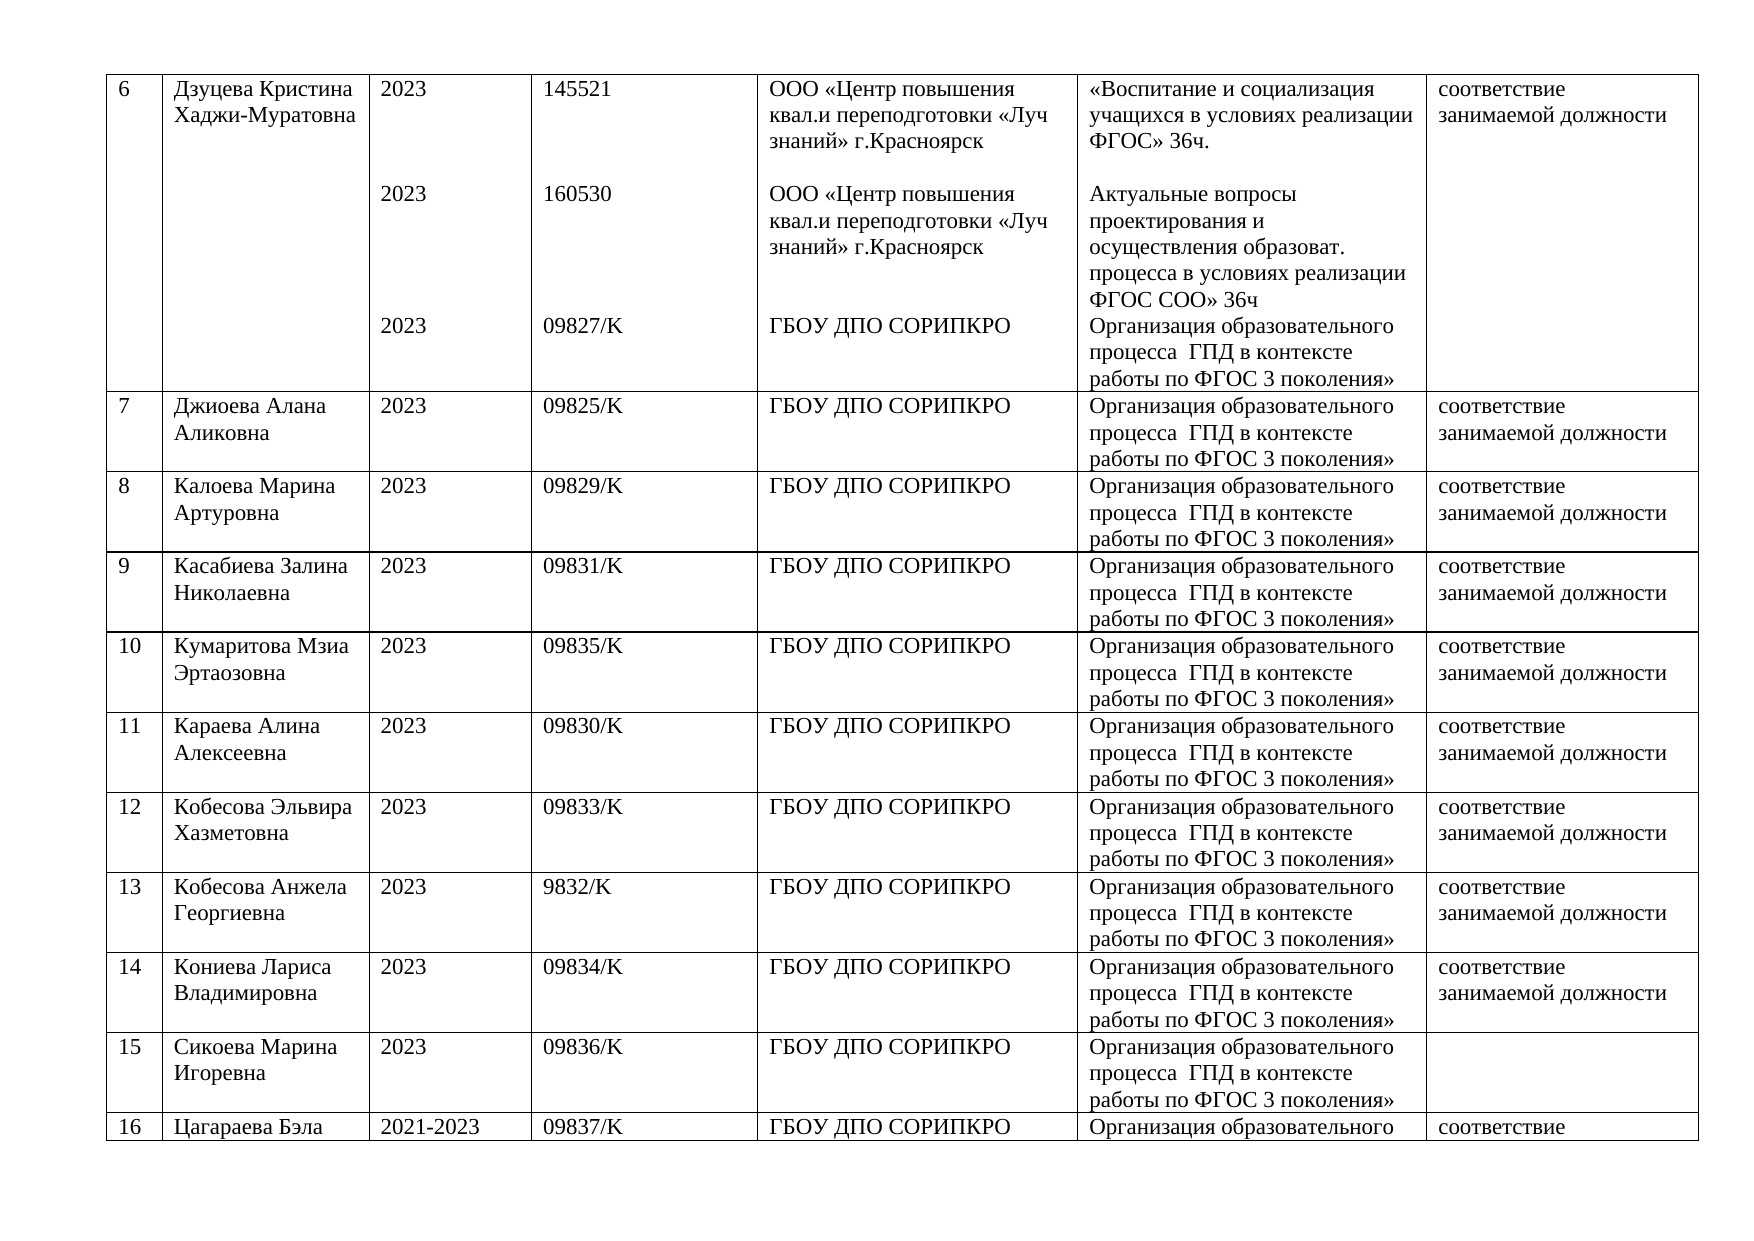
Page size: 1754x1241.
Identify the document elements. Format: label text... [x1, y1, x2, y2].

table_cell Дзуцева Кристина Хаджи-Муратовна [163, 75, 369, 391]
table_cell Калоева Марина Артуровна [163, 472, 369, 551]
table_cell ГБОУ ДПО СОРИПКРО [758, 392, 1077, 471]
table_cell 16 [107, 1113, 162, 1139]
table_cell 2023 [370, 873, 531, 952]
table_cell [1078, 1113, 1426, 1139]
table_cell 2021-2023 [370, 1113, 531, 1139]
table_cell 2023 [370, 553, 531, 631]
table_cell ГБОУ ДПО СОРИПКРО [758, 713, 1077, 792]
table_cell Организация образовательного процесса ГПД в контексте работы по ФГОС 3 поколения» [1078, 873, 1426, 952]
table_cell «Воспитание и социализация учащихся в условиях реализации ФГОС» 36ч. Актуальные вопросы проектирования и осуществления образоват. процесса в условиях реализации ФГОС СОО» 36ч Организация образовательного процесса ГПД в контексте работы по ФГОС 3 поколения» [1078, 75, 1426, 391]
table_cell 2023 [370, 793, 531, 872]
table_cell соответствие занимаемой должности [1427, 392, 1698, 471]
table_cell 6 [107, 75, 162, 391]
table_cell Кобесова Эльвира Хазметовна [163, 793, 369, 872]
table_cell 2023 [370, 472, 531, 551]
table_cell 09833/K [532, 793, 757, 872]
table_cell 15 [107, 1033, 162, 1112]
table_cell 7 [107, 392, 162, 471]
table_cell Кумаритова Мзиа Эртаозовна [163, 633, 369, 712]
table_cell 2023 [370, 713, 531, 792]
table_cell 14 [107, 953, 162, 1032]
table_cell 2023 [370, 392, 531, 471]
table_cell ООО «Центр повышения квал.и переподготовки «Луч знаний» г.Красноярск ООО «Центр повышения квал.и переподготовки «Луч знаний» г.Красноярск ГБОУ ДПО СОРИПКРО [758, 75, 1077, 391]
table_cell соответствие занимаемой должности [1427, 873, 1698, 952]
table_cell ГБОУ ДПО СОРИПКРО [758, 1113, 1077, 1139]
table_cell ГБОУ ДПО СОРИПКРО [758, 793, 1077, 872]
table_cell 2023 [370, 633, 531, 712]
table_cell 09836/K [532, 1033, 757, 1112]
table_cell соответствие занимаемой должности [1427, 953, 1698, 1032]
table_cell 9832/K [532, 873, 757, 952]
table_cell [163, 1113, 369, 1139]
table_cell 12 [107, 793, 162, 872]
table_cell Кобесова Анжела Георгиевна [163, 873, 369, 952]
table_cell 145521 160530 09827/K [532, 75, 757, 391]
table_cell Организация образовательного процесса ГПД в контексте работы по ФГОС 3 поколения» [1078, 553, 1426, 631]
table_cell ГБОУ ДПО СОРИПКРО [758, 953, 1077, 1032]
table_cell Кониева Лариса Владимировна [163, 953, 369, 1032]
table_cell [1427, 75, 1698, 391]
table_cell 2023 [370, 953, 531, 1032]
table_cell 09825/K [532, 392, 757, 471]
table_cell 09830/K [532, 713, 757, 792]
table_cell 09835/K [532, 633, 757, 712]
table_cell 2023 2023 2023 [370, 75, 531, 391]
table_cell 10 [107, 633, 162, 712]
table_cell [1427, 1033, 1698, 1112]
table_cell 09837/K [532, 1113, 757, 1139]
table_cell соответствие занимаемой должности [1427, 633, 1698, 712]
table_cell Организация образовательного процесса ГПД в контексте работы по ФГОС 3 поколения» [1078, 713, 1426, 792]
table_cell ГБОУ ДПО СОРИПКРО [758, 873, 1077, 952]
table_cell соответствие занимаемой должности [1427, 793, 1698, 872]
table_cell ГБОУ ДПО СОРИПКРО [758, 472, 1077, 551]
table_cell соответствие занимаемой должности [1427, 713, 1698, 792]
table_cell ГБОУ ДПО СОРИПКРО [758, 633, 1077, 712]
table_cell Касабиева Залина Николаевна [163, 553, 369, 631]
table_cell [1427, 1113, 1698, 1139]
table_cell 8 [107, 472, 162, 551]
table_cell 13 [107, 873, 162, 952]
table_cell Организация образовательного процесса ГПД в контексте работы по ФГОС 3 поколения» [1078, 793, 1426, 872]
table_cell Джиоева Алана Аликовна [163, 392, 369, 471]
table_cell Организация образовательного процесса ГПД в контексте работы по ФГОС 3 поколения» [1078, 953, 1426, 1032]
table_cell 09831/K [532, 553, 757, 631]
table_cell Караева Алина Алексеевна [163, 713, 369, 792]
table_cell Организация образовательного процесса ГПД в контексте работы по ФГОС 3 поколения» [1078, 633, 1426, 712]
table_cell ГБОУ ДПО СОРИПКРО [758, 1033, 1077, 1112]
table_cell 2023 [370, 1033, 531, 1112]
table_cell соответствие занимаемой должности [1427, 472, 1698, 551]
table_cell 11 [107, 713, 162, 792]
table_cell Организация образовательного процесса ГПД в контексте работы по ФГОС 3 поколения» [1078, 472, 1426, 551]
table_cell 09834/K [532, 953, 757, 1032]
table_cell соответствие занимаемой должности [1427, 553, 1698, 631]
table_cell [1078, 1033, 1426, 1112]
table_cell 9 [107, 553, 162, 631]
table_cell Сикоева Марина Игоревна [163, 1033, 369, 1112]
table_cell 09829/K [532, 472, 757, 551]
table_cell ГБОУ ДПО СОРИПКРО [758, 553, 1077, 631]
table_cell Организация образовательного процесса ГПД в контексте работы по ФГОС 3 поколения» [1078, 392, 1426, 471]
